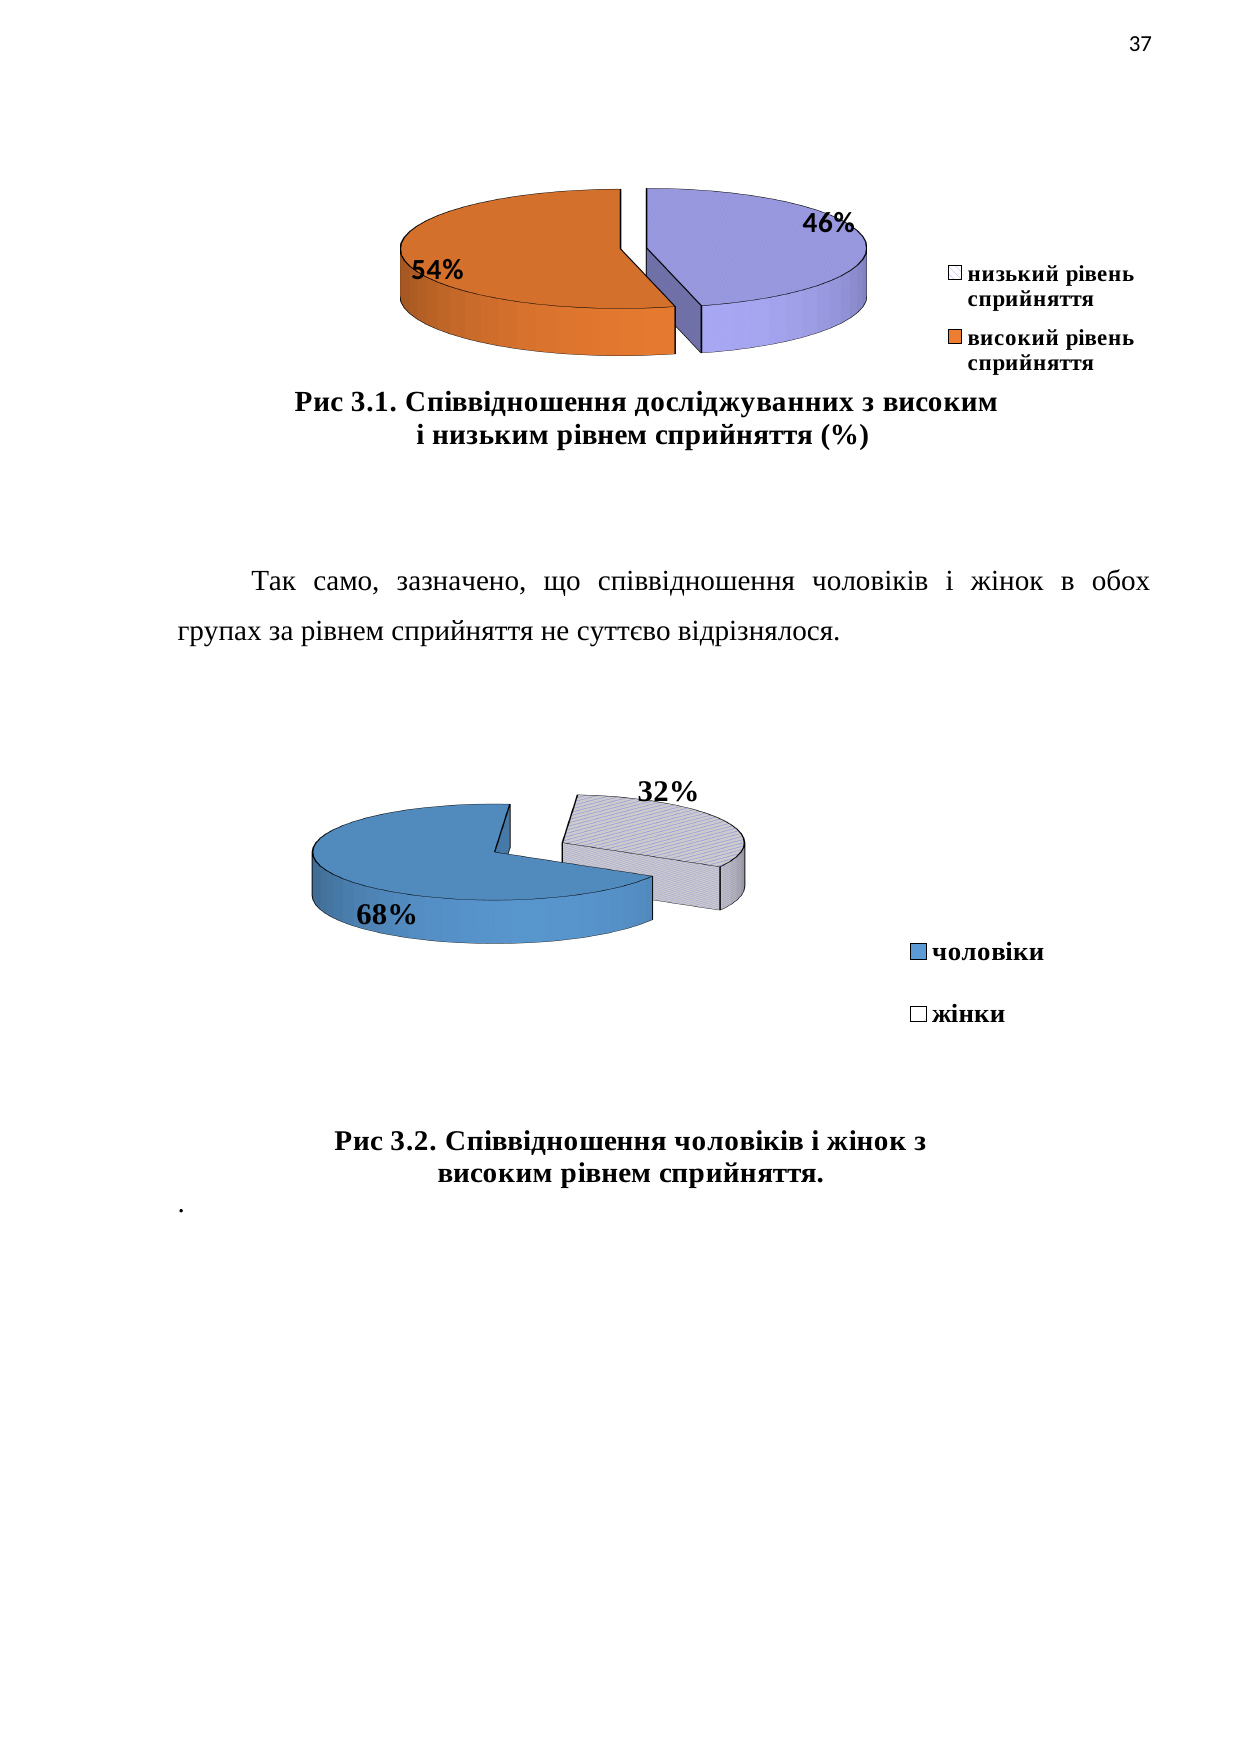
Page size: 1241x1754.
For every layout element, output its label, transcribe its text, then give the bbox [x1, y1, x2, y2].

text Так само, зазначено, що співвідношення чоловіків і жінок в обох групах за рівнем сприйняття не суттєво відрізнялося. [177, 563, 1152, 647]
text . [177, 764, 1152, 1219]
